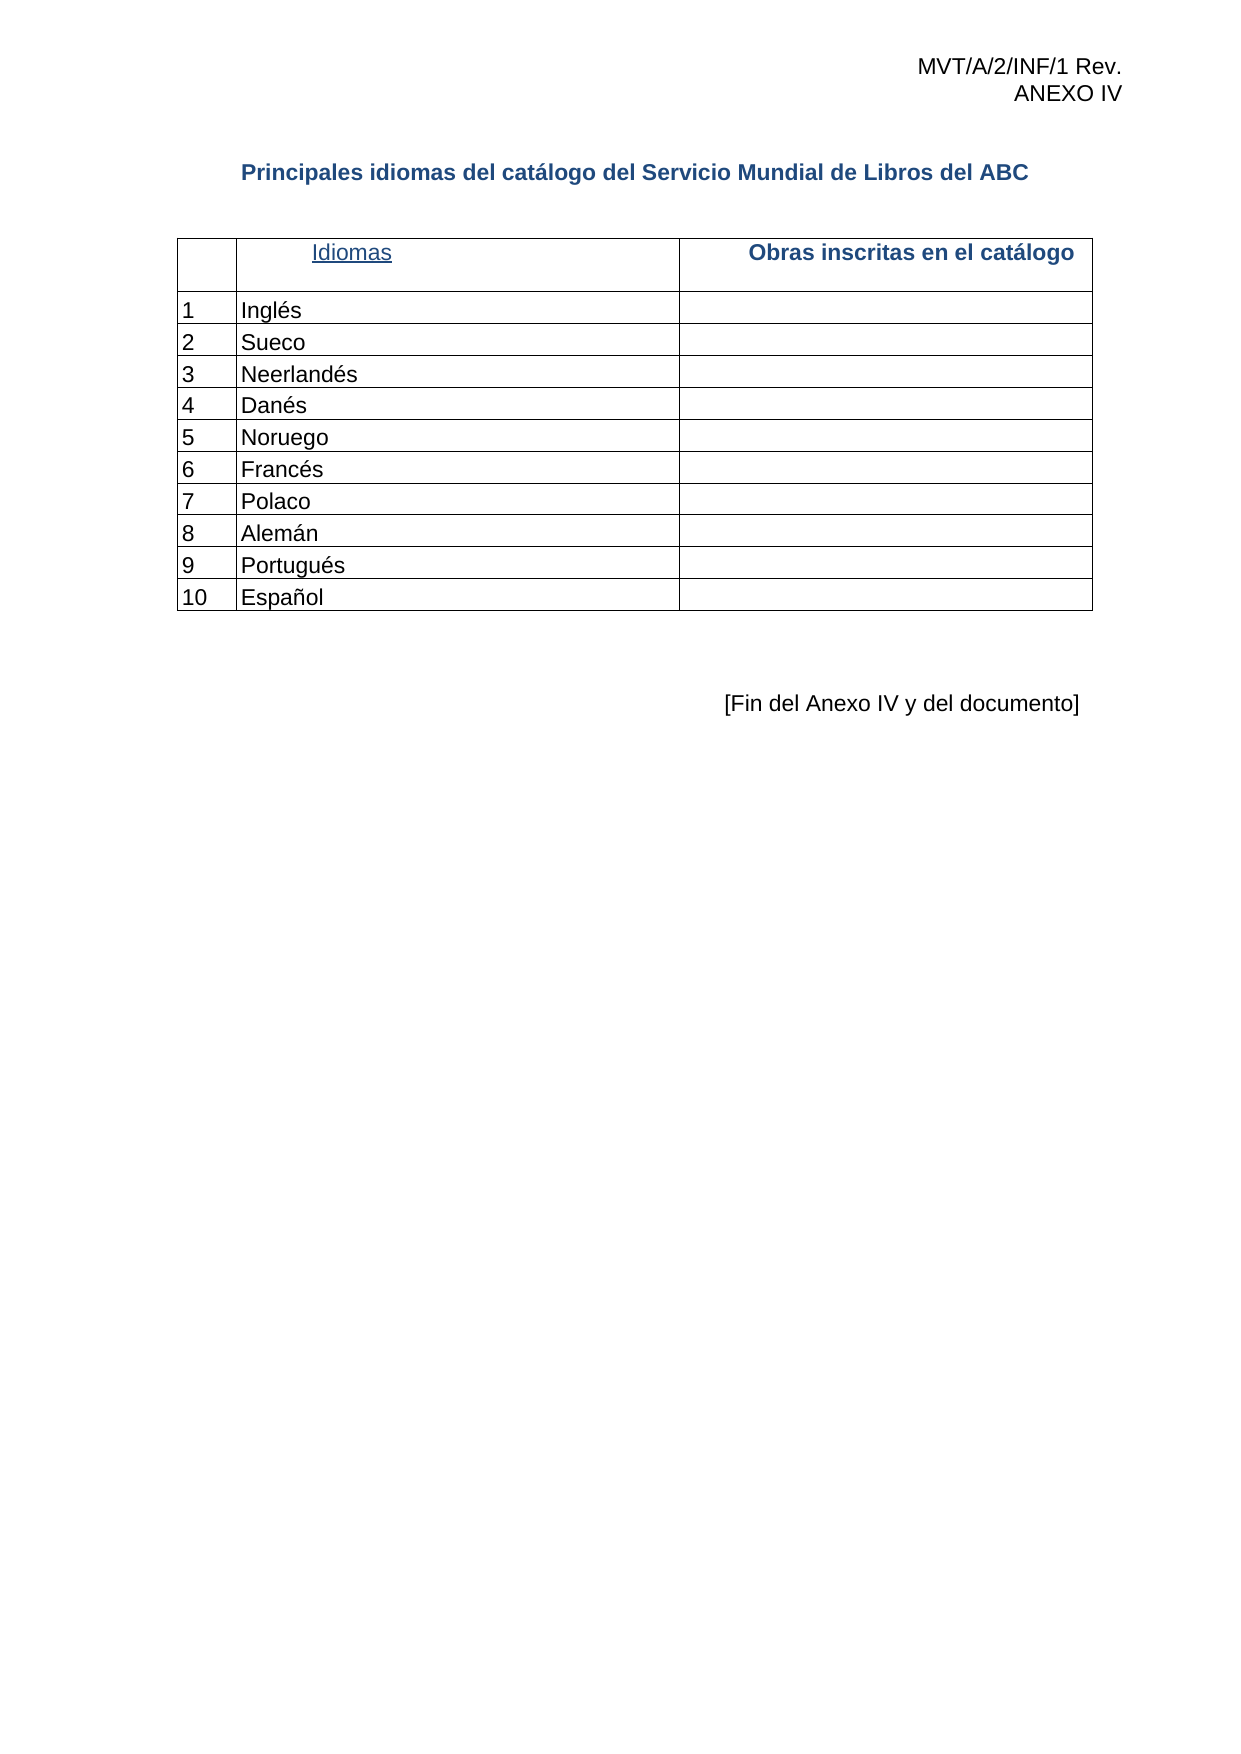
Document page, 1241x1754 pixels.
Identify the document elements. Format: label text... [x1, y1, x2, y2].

table_cell 8.941 [680, 515, 1092, 546]
table_cell Sueco [237, 324, 679, 355]
table_cell 10 [178, 579, 236, 610]
table_header Idiomas [237, 239, 679, 291]
table_cell 11.145 [680, 484, 1092, 514]
table_cell 9 [178, 547, 236, 578]
table_cell Danés [237, 388, 679, 419]
table_cell 42.594 [680, 356, 1092, 387]
table_cell Portugués [237, 547, 679, 578]
table_cell Francés [237, 452, 679, 482]
table_header Obras inscritas en el catálogo [680, 239, 1092, 291]
table_cell 24.891 [680, 452, 1092, 482]
text [Fin del Anexo IV y del documento] [724, 690, 1122, 716]
table_cell Noruego [237, 420, 679, 451]
table_cell 3 [178, 356, 236, 387]
table_cell 2 [178, 324, 236, 355]
table_cell 7 [178, 484, 236, 514]
table_cell Alemán [237, 515, 679, 546]
table_cell 8 [178, 515, 236, 546]
table_cell Polaco [237, 484, 679, 514]
table_cell 5 [178, 420, 236, 451]
table_cell Neerlandés [237, 356, 679, 387]
table_cell Inglés [237, 292, 679, 323]
table_header [178, 239, 236, 291]
table_cell 4 [178, 388, 236, 419]
table_cell Español [237, 579, 679, 610]
table_cell 1 [178, 292, 236, 323]
table_cell 33.591 [680, 388, 1092, 419]
table_cell 1.229 [680, 579, 1092, 610]
table_cell 6 [178, 452, 236, 482]
table_cell 81.225 [680, 324, 1092, 355]
table_cell 119.691 [680, 292, 1092, 323]
text Principales idiomas del catálogo del Servicio Mundial de Libros del ABC [148, 158, 1122, 185]
table_cell 2.059 [680, 547, 1092, 578]
table_cell 28.883 [680, 420, 1092, 451]
